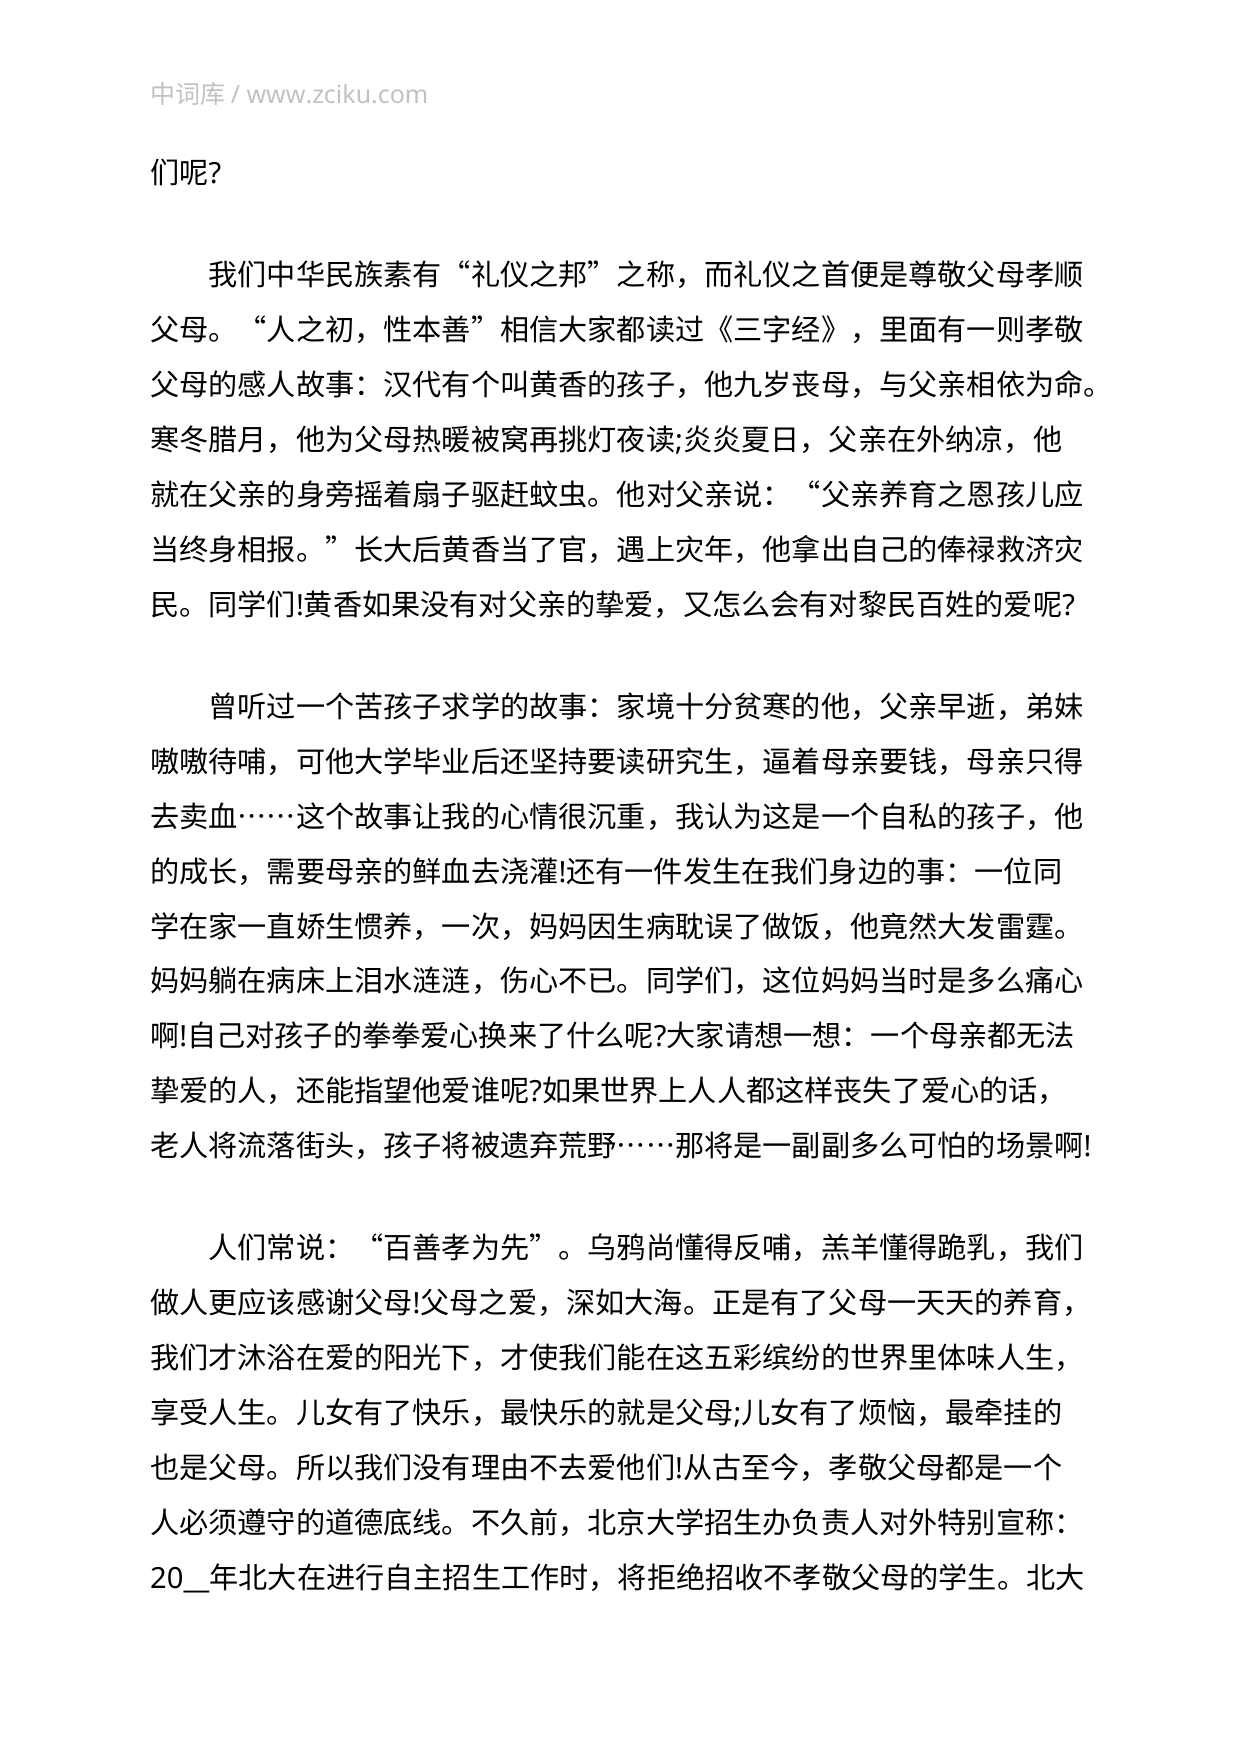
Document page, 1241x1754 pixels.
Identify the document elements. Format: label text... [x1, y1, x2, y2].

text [150, 1225, 1090, 1597]
text 曾听过一个苦孩子求学的故事：家境十分贫寒的他，父亲早逝，弟妹嗷嗷待哺，可他大学毕业后还坚持要读研究生，逼着母亲要钱，母亲只得去卖血……这个故事让我的心情很沉重，我认为这是一个自私的孩子，他的成长，需要母亲的鲜血去浇灌!还有一件发生在我们身边的事：一位同学在家一直娇生惯养，一次，妈妈因生病耽误了做饭，他竟然大发雷霆。妈妈躺在病床上泪水涟涟，伤心不已。同学们，这位妈妈当时是多么痛心啊!自己对孩子的拳拳爱心换来了什么呢?大家请想一想：一个母亲都无法挚爱的人，还能指望他爱谁呢?如果世界上人人都这样丧失了爱心的话，老人将流落街头，孩子将被遗弃荒野……那将是一副副多么可怕的场景啊! [150, 683, 1090, 1165]
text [150, 150, 1090, 192]
text 我们中华民族素有“礼仪之邦”之称，而礼仪之首便是尊敬父母孝顺父母。“人之初，性本善”相信大家都读过《三字经》，里面有一则孝敬父母的感人故事：汉代有个叫黄香的孩子，他九岁丧母，与父亲相依为命。寒冬腊月，他为父母热暖被窝再挑灯夜读;炎炎夏日，父亲在外纳凉，他就在父亲的身旁摇着扇子驱赶蚊虫。他对父亲说：“父亲养育之恩孩儿应当终身相报。”长大后黄香当了官，遇上灾年，他拿出自己的俸禄救济灾民。同学们!黄香如果没有对父亲的挚爱，又怎么会有对黎民百姓的爱呢? [150, 252, 1090, 624]
